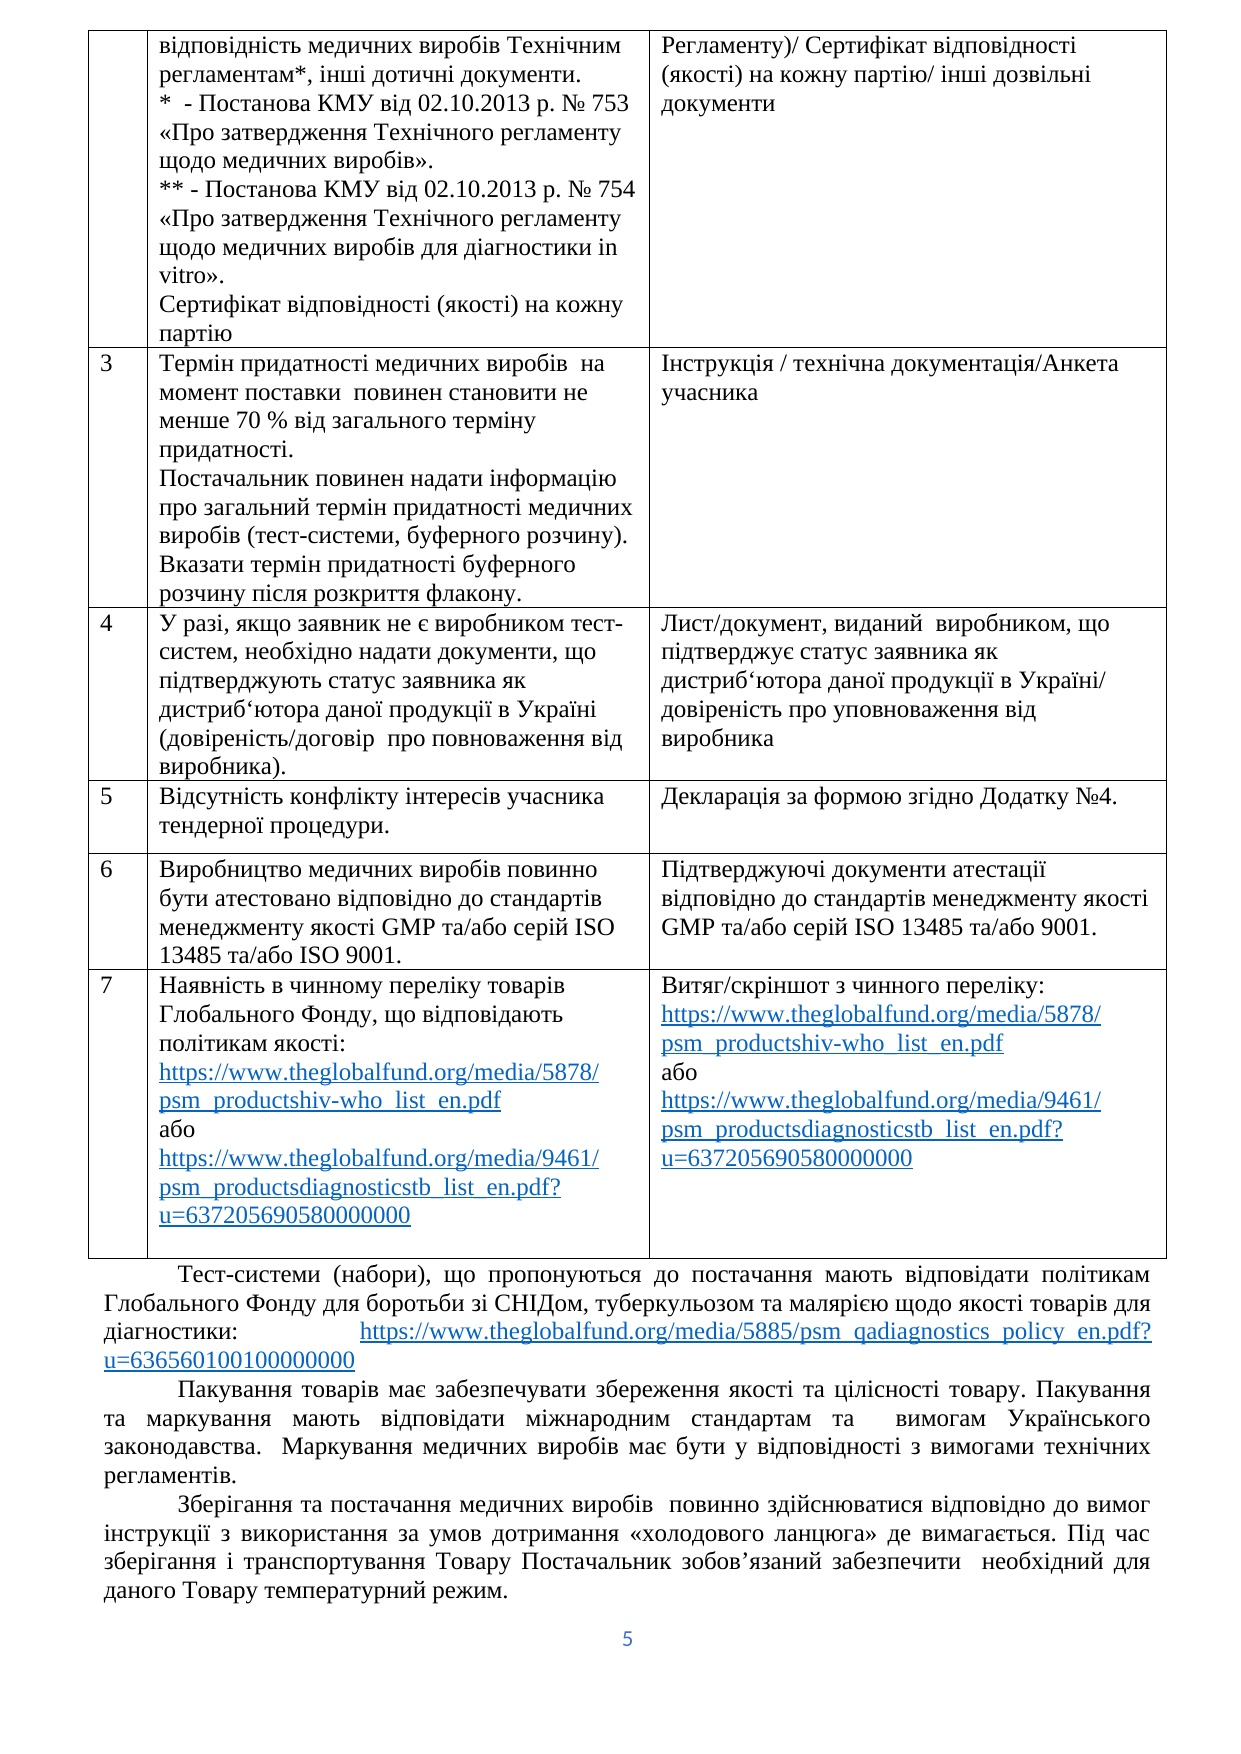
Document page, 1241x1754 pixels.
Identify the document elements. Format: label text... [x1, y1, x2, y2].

table_cell 6 [89, 854, 147, 969]
table_cell Інструкція / технічна документація/Анкета учасника [650, 348, 1166, 607]
table_cell Декларація за формою згідно Додатку №4. [650, 781, 1166, 853]
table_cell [650, 31, 1166, 347]
table_cell 2 [89, 31, 147, 347]
table_cell 7 [89, 970, 147, 1258]
table_cell Підтверджуючі документи атестації відповідно до стандартів менеджменту якості GMP та/або серій ISO 13485 та/або 9001. [650, 854, 1166, 969]
text Зберігання та постачання медичних виробів повинно здійснюватися відповідно до вимог інструкції з використання за умов дотримання «холодового ланцюга» де вимагається. Під час зберігання і транспортування Товару Постачальник зобов’язаний забезпечити необхідний для даного Товару температурний режим. [103, 1489, 1152, 1604]
table_cell 3 [89, 348, 147, 607]
table_cell Витяг/скріншот з чинного переліку: https://www.theglobalfund.org/media/5878/psm_productshiv-who_list_en.pdf або https://www.theglobalfund.org/media/9461/psm_productsdiagnosticstb_list_en.pdf?u=637205690580000000 [650, 970, 1166, 1258]
table_cell Виробництво медичних виробів повинно бути атестовано відповідно до стандартів менеджменту якості GMP та/або серій ISO 13485 та/або ISO 9001. [148, 854, 649, 969]
table_cell Термін придатності медичних виробів на момент поставки повинен становити не менше 70 % від загального терміну придатності. Постачальник повинен надати інформацію про загальний термін придатності медичних виробів (тест-системи, буферного розчину). Вказати термін придатності буферного розчину після розкриття флакону. [148, 348, 649, 607]
table_cell Відсутність конфлікту інтересів учасника тендерної процедури. [148, 781, 649, 853]
text Пакування товарів має забезпечувати збереження якості та цілісності товару. Пакування та маркування мають відповідати міжнародним стандартам та вимогам Українського законодавства. Маркування медичних виробів має бути у відповідності з вимогами технічних регламентів. [103, 1374, 1152, 1489]
table_cell Лист/документ, виданий виробником, що підтверджує статус заявника як дистриб‘ютора даної продукції в Україні/ довіреність про уповноваження від виробника [650, 608, 1166, 780]
table_cell У разі, якщо заявник не є виробником тест-систем, необхідно надати документи, що підтверджують статус заявника як дистриб‘ютора даної продукції в Україні (довіреність/договір про повноваження від виробника). [148, 608, 649, 780]
table_cell 4 [89, 608, 147, 780]
text Тест-системи (набори), що пропонуються до постачання мають відповідати політикам Глобального Фонду для боротьби зі СНІДом, туберкульозом та малярією щодо якості товарів для діагностики: https://www.theglobalfund.org/media/5885/psm_qadiagnostics_policy_en.pdf?u=636560100100000000 [103, 1259, 1152, 1374]
table_cell Наявність в чинному переліку товарів Глобального Фонду, що відповідають політикам якості: https://www.theglobalfund.org/media/5878/psm_productshiv-who_list_en.pdf або https://www.theglobalfund.org/media/9461/psm_productsdiagnosticstb_list_en.pdf?u=637205690580000000 [148, 970, 649, 1258]
table_cell 5 [89, 781, 147, 853]
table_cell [148, 31, 649, 347]
